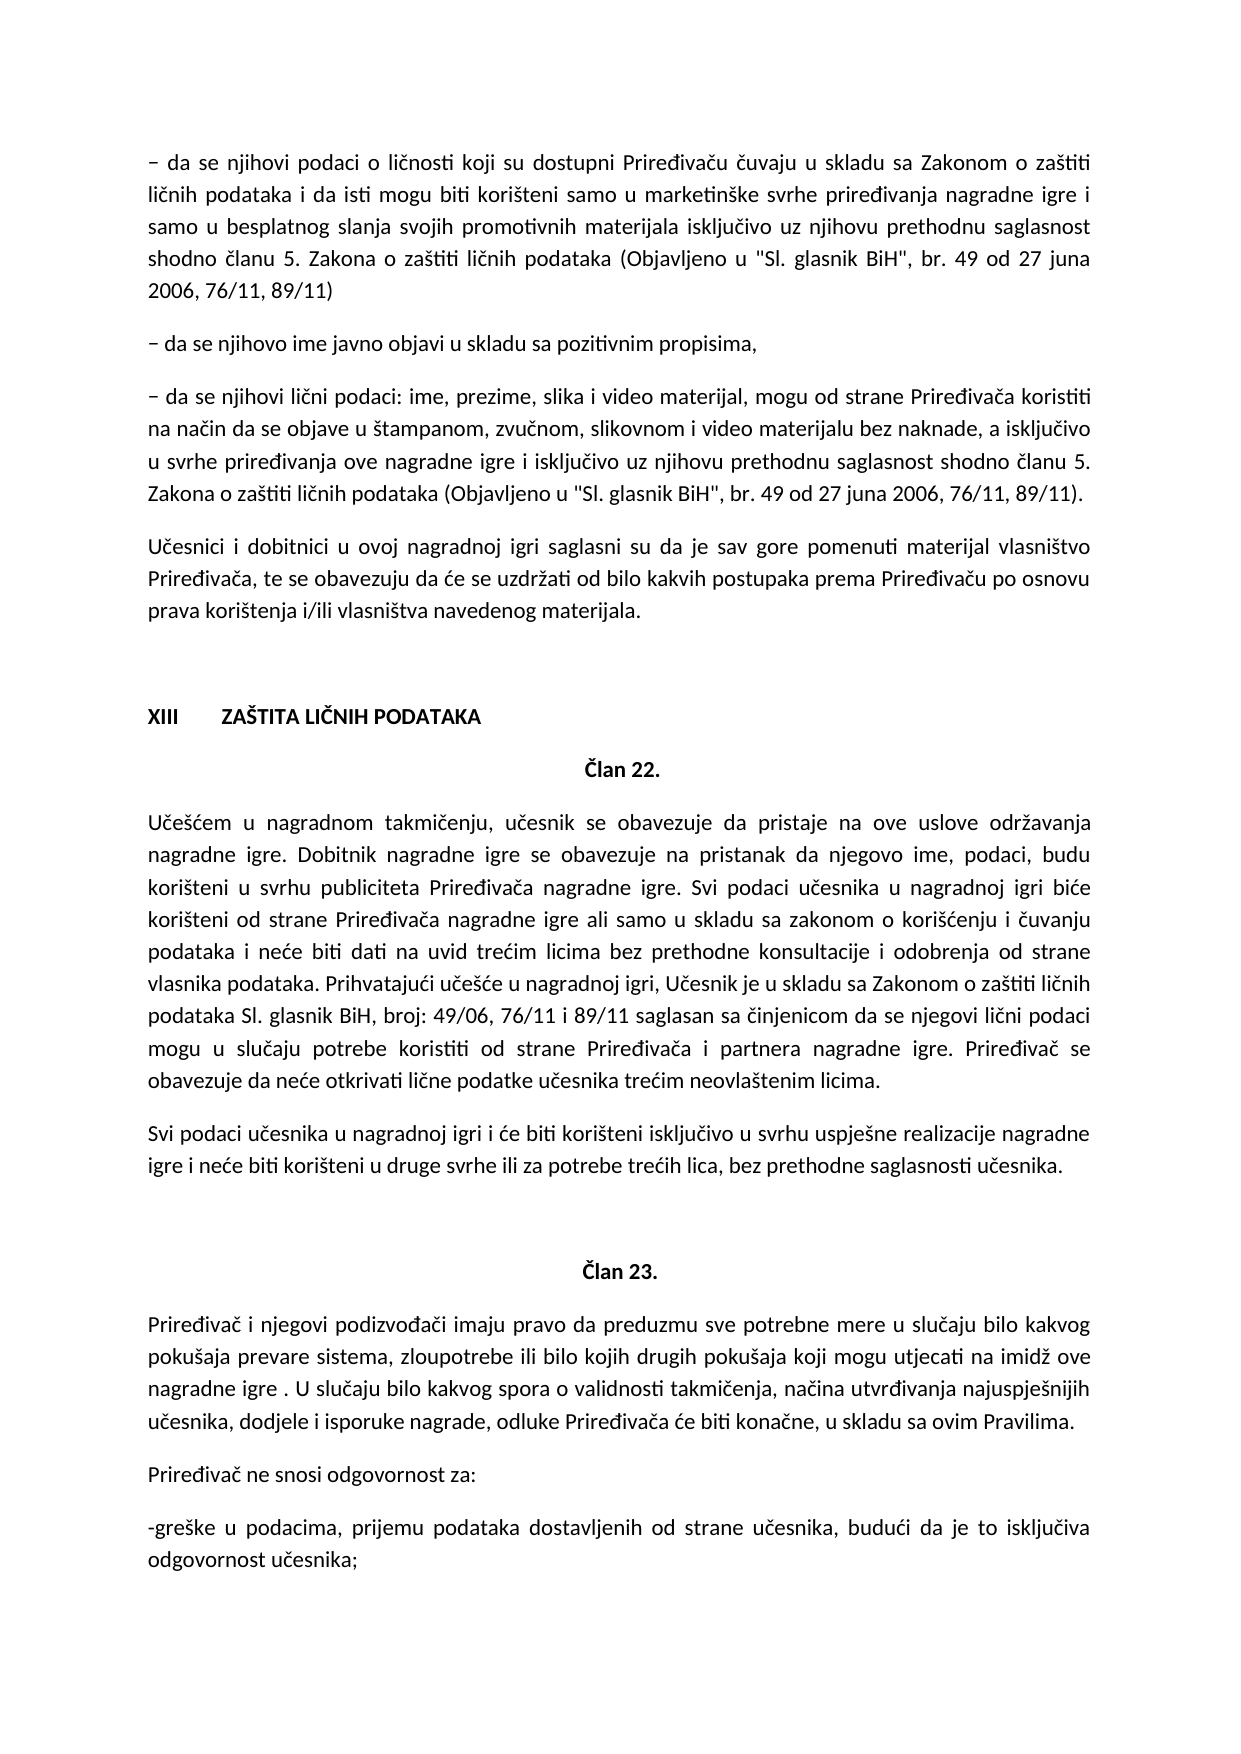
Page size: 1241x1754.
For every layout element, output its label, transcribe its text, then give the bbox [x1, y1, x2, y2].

text -greške u podacima, prijemu podataka dostavljenih od strane učesnika, budući da je to isključiva odgovornost učesnika; [148, 1513, 1093, 1573]
text − da se njihovo ime javno objavi u skladu sa pozitivnim propisima, [148, 329, 1093, 357]
text Priređivač i njegovi podizvođači imaju pravo da preduzmu sve potrebne mere u slučaju bilo kakvog pokušaja prevare sistema, zloupotrebe ili bilo kojih drugih pokušaja koji mogu utjecati na imidž ove nagradne igre . U slučaju bilo kakvog spora o validnosti takmičenja, načina utvrđivanja najuspješnijih učesnika, dodjele i isporuke nagrade, odluke Priređivača će biti konačne, u skladu sa ovim Pravilima. [148, 1310, 1093, 1435]
text Učešćem u nagradnom takmičenju, učesnik se obavezuje da pristaje na ove uslove održavanja nagradne igre. Dobitnik nagradne igre se obavezuje na pristanak da njegovo ime, podaci, budu korišteni u svrhu publiciteta Priređivača nagradne igre. Svi podaci učesnika u nagradnoj igri biće korišteni od strane Priređivača nagradne igre ali samo u skladu sa zakonom o korišćenju i čuvanju podataka i neće biti dati na uvid trećim licima bez prethodne konsultacije i odobrenja od strane vlasnika podataka. Prihvatajući učešće u nagradnoj igri, Učesnik je u skladu sa Zakonom o zaštiti ličnih podataka Sl. glasnik BiH, broj: 49/06, 76/11 i 89/11 saglasan sa činjenicom da se njegovi lični podaci mogu u slučaju potrebe koristiti od strane Priređivača i partnera nagradne igre. Priređivač se obavezuje da neće otkrivati lične podatke učesnika trećim neovlaštenim licima. [148, 808, 1093, 1094]
text Član 23. [148, 1257, 1093, 1285]
text Učesnici i dobitnici u ovoj nagradnoj igri saglasni su da je sav gore pomenuti materijal vlasništvo Priređivača, te se obavezuju da će se uzdržati od bilo kakvih postupaka prema Priređivaču po osnovu prava korištenja i/ili vlasništva navedenog materijala. [148, 532, 1093, 624]
text XIII ZAŠTITA LIČNIH PODATAKA [148, 702, 1093, 730]
text Član 22. [148, 755, 1093, 783]
text Priređivač ne snosi odgovornost za: [148, 1460, 1093, 1488]
text − da se njihovi podaci o ličnosti koji su dostupni Priređivaču čuvaju u skladu sa Zakonom o zaštiti ličnih podataka i da isti mogu biti korišteni samo u marketinške svrhe priređivanja nagradne igre i samo u besplatnog slanja svojih promotivnih materijala isključivo uz njihovu prethodnu saglasnost shodno članu 5. Zakona o zaštiti ličnih podataka (Objavljeno u "Sl. glasnik BiH", br. 49 od 27 juna 2006, 76/11, 89/11) [148, 148, 1093, 304]
text − da se njihovi lični podaci: ime, prezime, slika i video materijal, mogu od strane Priređivača koristiti na način da se objave u štampanom, zvučnom, slikovnom i video materijalu bez naknade, a isključivo u svrhe priređivanja ove nagradne igre i isključivo uz njihovu prethodnu saglasnost shodno članu 5. Zakona o zaštiti ličnih podataka (Objavljeno u "Sl. glasnik BiH", br. 49 od 27 juna 2006, 76/11, 89/11). [148, 382, 1093, 507]
text Svi podaci učesnika u nagradnoj igri i će biti korišteni isključivo u svrhu uspješne realizacije nagradne igre i neće biti korišteni u druge svrhe ili za potrebe trećih lica, bez prethodne saglasnosti učesnika. [148, 1119, 1093, 1179]
